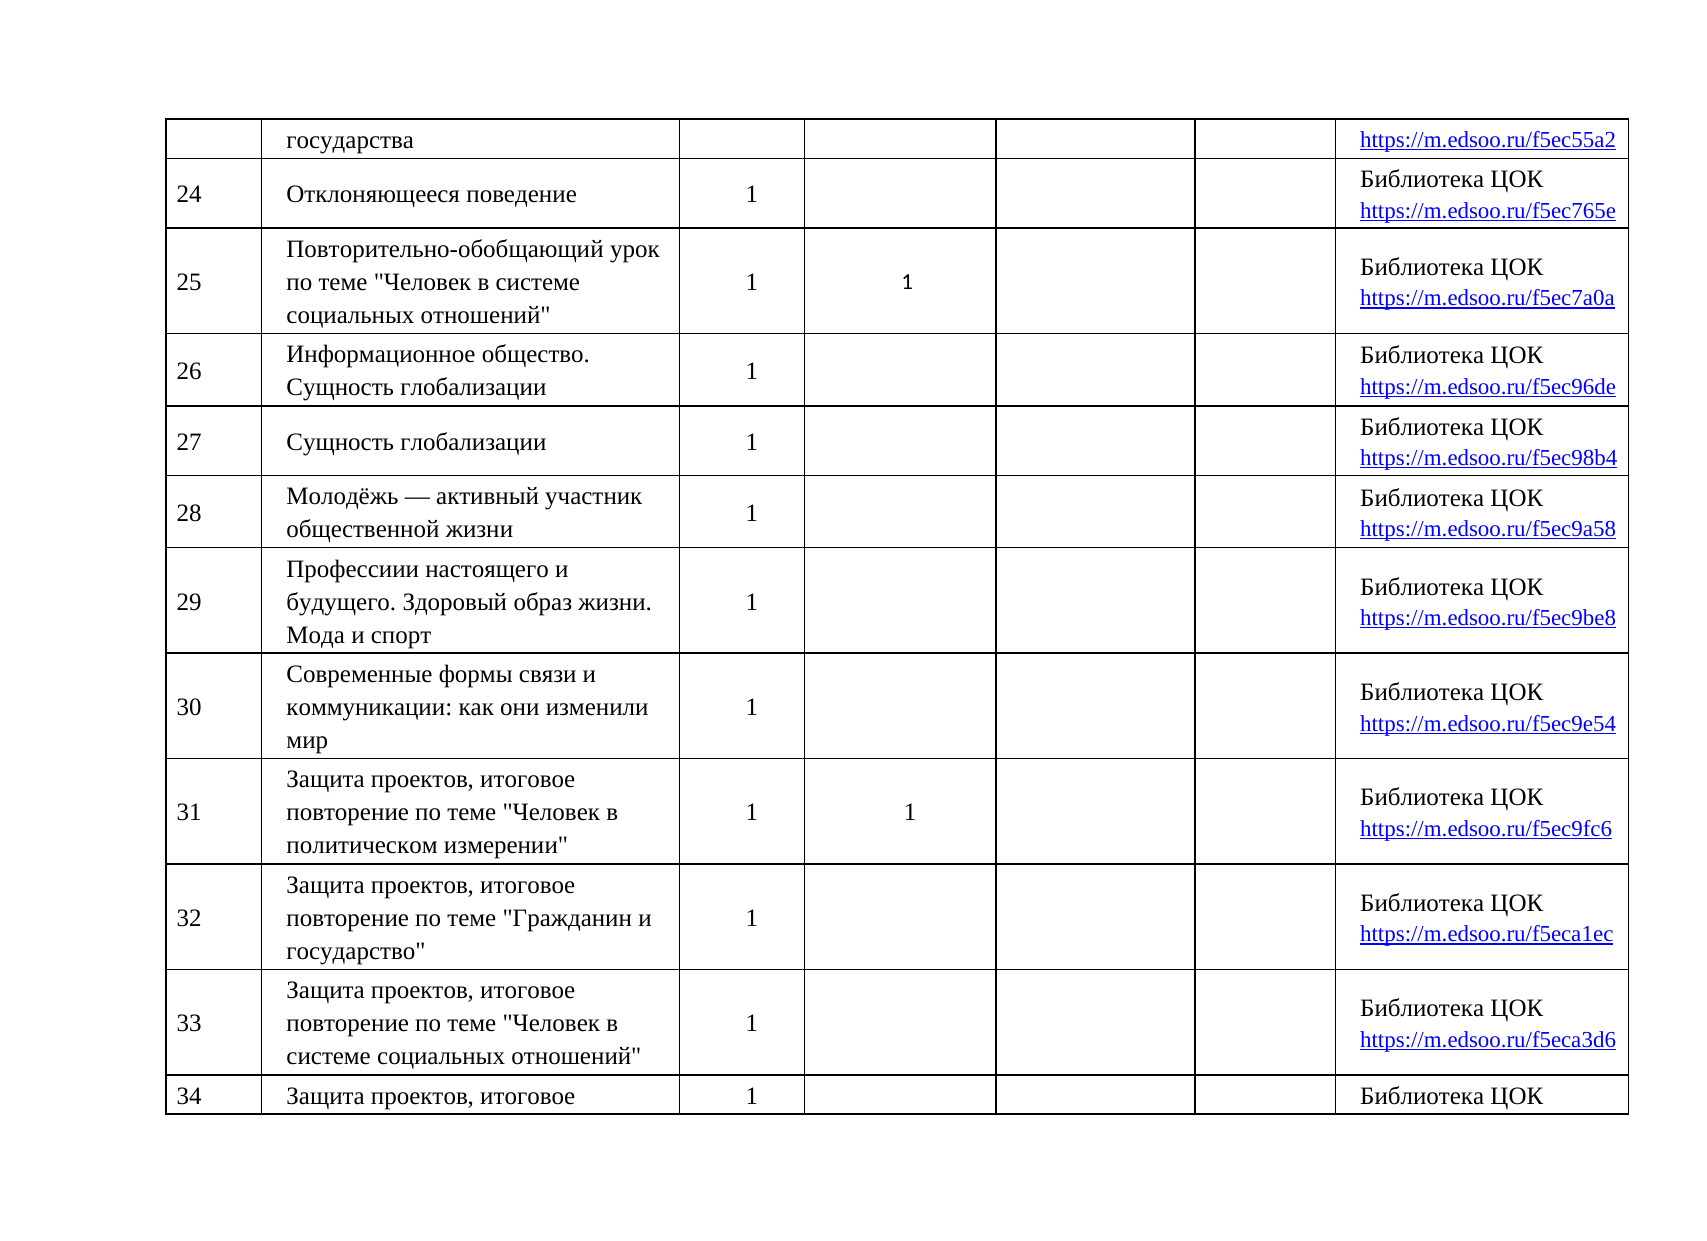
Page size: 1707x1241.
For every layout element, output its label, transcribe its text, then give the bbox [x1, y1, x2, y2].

table_cell [997, 970, 1194, 1074]
table_cell 1 [680, 970, 804, 1074]
table_cell [997, 159, 1194, 227]
table_cell [805, 654, 995, 758]
table_cell [805, 159, 995, 227]
table_cell [997, 476, 1194, 547]
table_cell Информационное общество. Сущность глобализации [262, 334, 679, 405]
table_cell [262, 120, 679, 157]
table_cell [1196, 970, 1335, 1074]
table_cell [1196, 865, 1335, 968]
table_cell 33 [167, 970, 261, 1074]
table_cell 26 [167, 334, 261, 405]
table_cell Защита проектов, итоговое повторение по теме "Гражданин и государство" [262, 865, 679, 968]
table_cell [997, 229, 1194, 332]
table_cell 1 [805, 759, 995, 863]
table_cell 1 [680, 476, 804, 547]
table_cell [1196, 159, 1335, 227]
table_cell [805, 476, 995, 547]
table_cell 1 [680, 120, 804, 157]
table_cell [805, 120, 995, 157]
table_cell 30 [167, 654, 261, 758]
table_cell [805, 865, 995, 968]
table_cell [997, 654, 1194, 758]
table_cell [997, 865, 1194, 968]
table_cell 1 [680, 654, 804, 758]
table_cell [805, 407, 995, 474]
table_cell [1196, 1076, 1335, 1113]
table_cell [1196, 120, 1335, 157]
table_cell 1 [680, 159, 804, 227]
table_cell 1 [680, 334, 804, 405]
table_cell 1 [680, 759, 804, 863]
table_cell Молодёжь — активный участник общественной жизни [262, 476, 679, 547]
table_cell [805, 548, 995, 652]
table_cell [1196, 548, 1335, 652]
table_cell Библиотека ЦОК https://m.edsoo.ru/f5ec9a58 [1336, 476, 1628, 547]
table_cell 28 [167, 476, 261, 547]
table_cell 1 [805, 229, 995, 332]
table_cell Повторительно-обобщающий урок по теме "Человек в системе социальных отношений" [262, 229, 679, 332]
table_cell 29 [167, 548, 261, 652]
table_cell Современные формы связи и коммуникации: как они изменили мир [262, 654, 679, 758]
table_cell [805, 1076, 995, 1113]
table_cell [805, 970, 995, 1074]
table_cell 1 [680, 407, 804, 474]
table_cell [997, 407, 1194, 474]
table_cell Защита проектов, итоговое повторение по теме "Человек в системе социальных отношений" [262, 970, 679, 1074]
table_cell 23 [167, 120, 261, 157]
table_cell Библиотека ЦОК https://m.edsoo.ru/f5ec98b4 [1336, 407, 1628, 474]
table_cell 34 [167, 1076, 261, 1113]
table_cell [1196, 476, 1335, 547]
table_cell Профессиии настоящего и будущего. Здоровый образ жизни. Мода и спорт [262, 548, 679, 652]
table_cell 32 [167, 865, 261, 968]
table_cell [1336, 120, 1628, 157]
table_cell 1 [680, 548, 804, 652]
table_cell Отклоняющееся поведение [262, 159, 679, 227]
table_cell [1196, 759, 1335, 863]
table_cell [997, 548, 1194, 652]
table_cell 1 [680, 865, 804, 968]
table_cell [997, 759, 1194, 863]
table_cell [805, 334, 995, 405]
table_cell Защита проектов, итоговое повторение по теме "Человек в политическом измерении" [262, 759, 679, 863]
table_cell [1196, 334, 1335, 405]
table_cell [997, 120, 1194, 157]
table_cell Сущность глобализации [262, 407, 679, 474]
table_cell Библиотека ЦОК https://m.edsoo.ru/f5ec9fc6 [1336, 759, 1628, 863]
table_cell Библиотека ЦОК https://m.edsoo.ru/f5ec9be8 [1336, 548, 1628, 652]
table_cell 25 [167, 229, 261, 332]
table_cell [262, 1076, 679, 1113]
table_cell [1196, 407, 1335, 474]
table_cell [1196, 229, 1335, 332]
table_cell 1 [680, 229, 804, 332]
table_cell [1336, 1076, 1628, 1113]
table_cell 27 [167, 407, 261, 474]
table_cell [997, 1076, 1194, 1113]
table_cell [997, 334, 1194, 405]
table_cell Библиотека ЦОК https://m.edsoo.ru/f5ec7a0a [1336, 229, 1628, 332]
table_cell Библиотека ЦОК https://m.edsoo.ru/f5ec765e [1336, 159, 1628, 227]
table_cell Библиотека ЦОК https://m.edsoo.ru/f5ec96de [1336, 334, 1628, 405]
table_cell [1196, 654, 1335, 758]
table_cell 24 [167, 159, 261, 227]
table_cell Библиотека ЦОК https://m.edsoo.ru/f5eca3d6 [1336, 970, 1628, 1074]
table_cell Библиотека ЦОК https://m.edsoo.ru/f5ec9e54 [1336, 654, 1628, 758]
table_cell Библиотека ЦОК https://m.edsoo.ru/f5eca1ec [1336, 865, 1628, 968]
table_cell 31 [167, 759, 261, 863]
table_cell 1 [680, 1076, 804, 1113]
